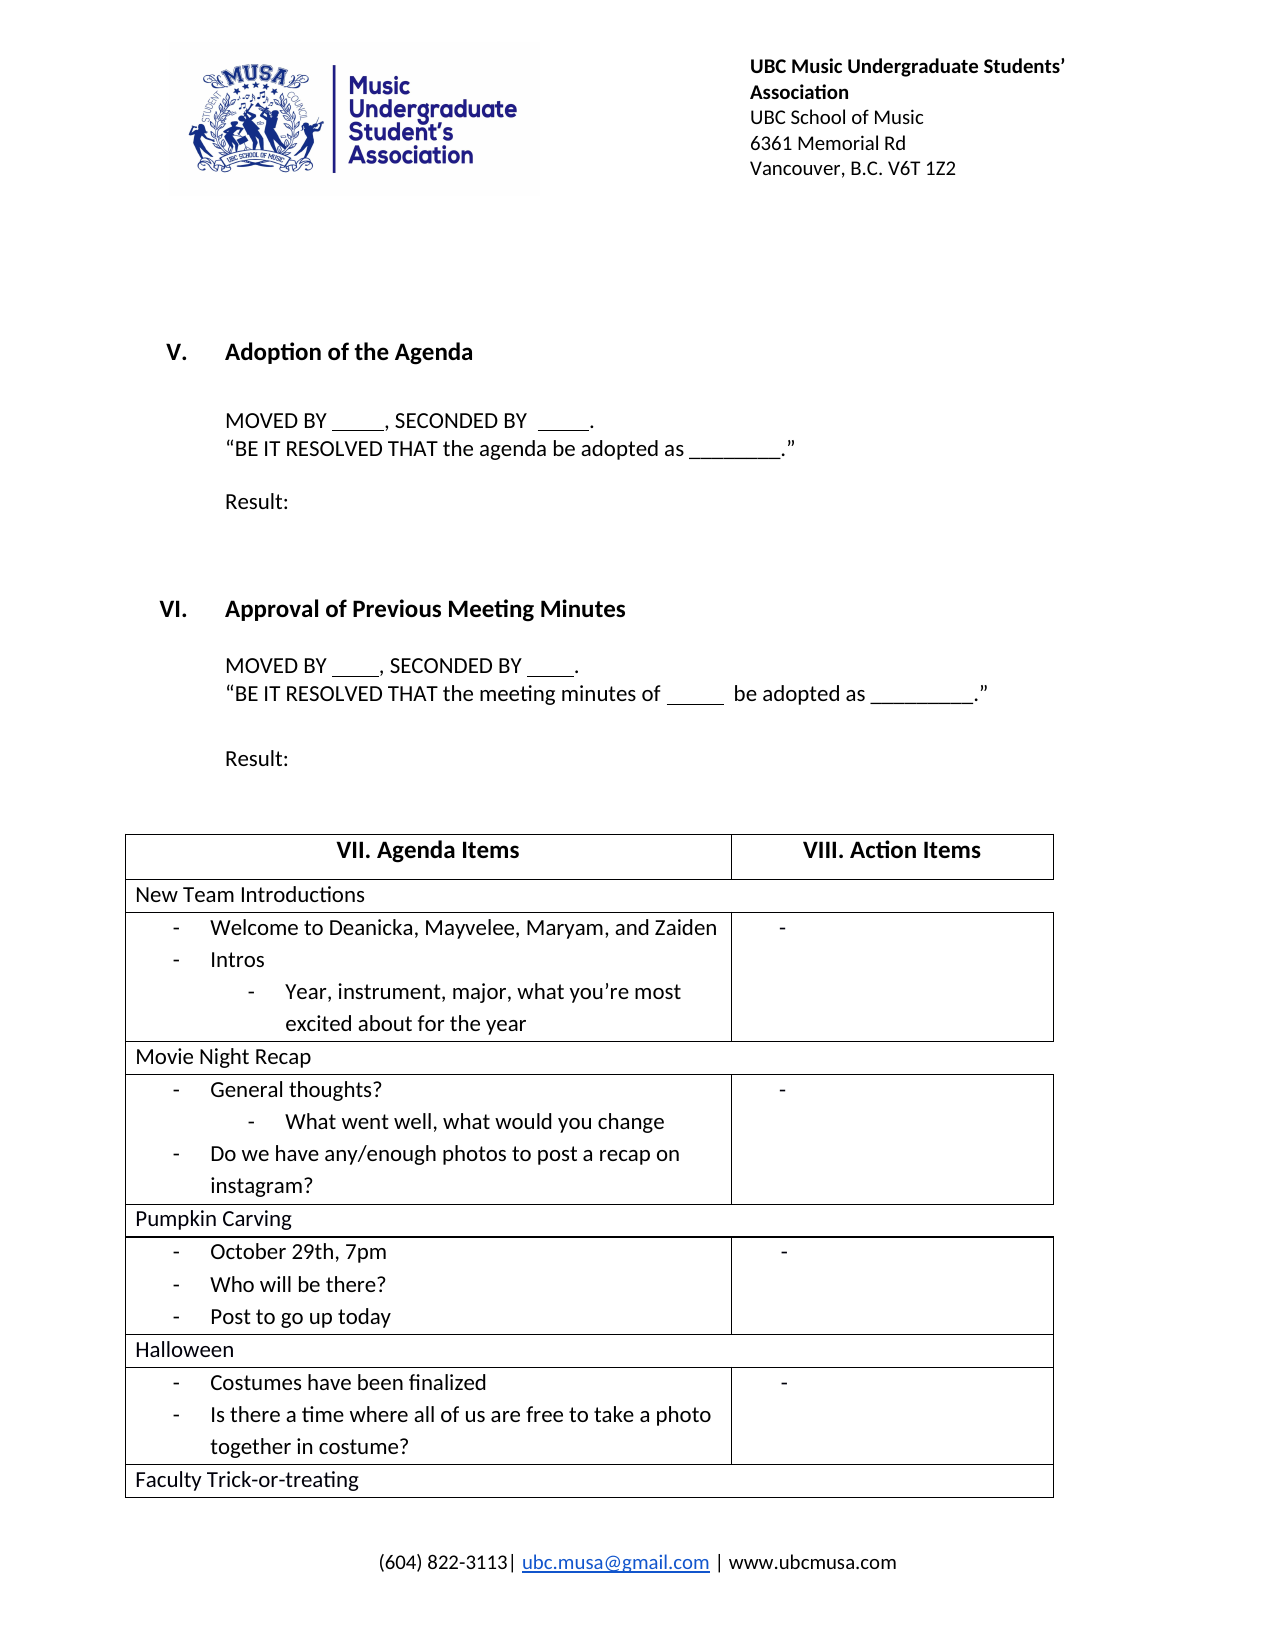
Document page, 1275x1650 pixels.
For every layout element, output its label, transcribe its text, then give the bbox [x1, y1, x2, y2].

table_cell General thoughts? What went well, what would you change Do we have any/enough photos to post a recap on instagram? [126, 1075, 731, 1203]
text MOVED BY , SECONDED BY . [225, 406, 1125, 434]
list Adoption of the Agenda [187, 336, 1125, 366]
table_cell Faculty Trick-or-treating [126, 1465, 1053, 1497]
table_header VIII. Action Items [732, 835, 1053, 879]
table_cell Costumes have been finalized Is there a time where all of us are free to take a photo together in costume? [126, 1368, 731, 1464]
table_cell Welcome to Deanicka, Mayvelee, Maryam, and Zaiden Intros Year, instrument, major, what you’re most excited about for the year [126, 913, 731, 1041]
table_cell [732, 1368, 1053, 1464]
text “BE IT RESOLVED THAT the agenda be adopted as ________.” [225, 434, 1125, 462]
table_header VII. Agenda Items [126, 835, 731, 879]
text Result: [225, 744, 1125, 772]
text Result: [150, 487, 1125, 515]
table_cell [732, 1075, 1053, 1203]
text MOVED BY , SECONDED BY . [150, 651, 1125, 679]
table_cell New Team Introductions [126, 880, 1054, 912]
list Approval of Previous Meeting Minutes [187, 593, 1125, 623]
table_cell [732, 913, 1053, 1041]
text “BE IT RESOLVED THAT the meeting minutes of be adopted as _________.” [225, 679, 1125, 707]
table_cell Halloween [126, 1335, 1053, 1367]
table_cell Pumpkin Carving [126, 1205, 1054, 1236]
table_cell October 29th, 7pm Who will be there? Post to go up today [126, 1238, 731, 1334]
table_cell Movie Night Recap [126, 1042, 1054, 1074]
table_cell [732, 1238, 1053, 1334]
picture [168, 42, 540, 196]
